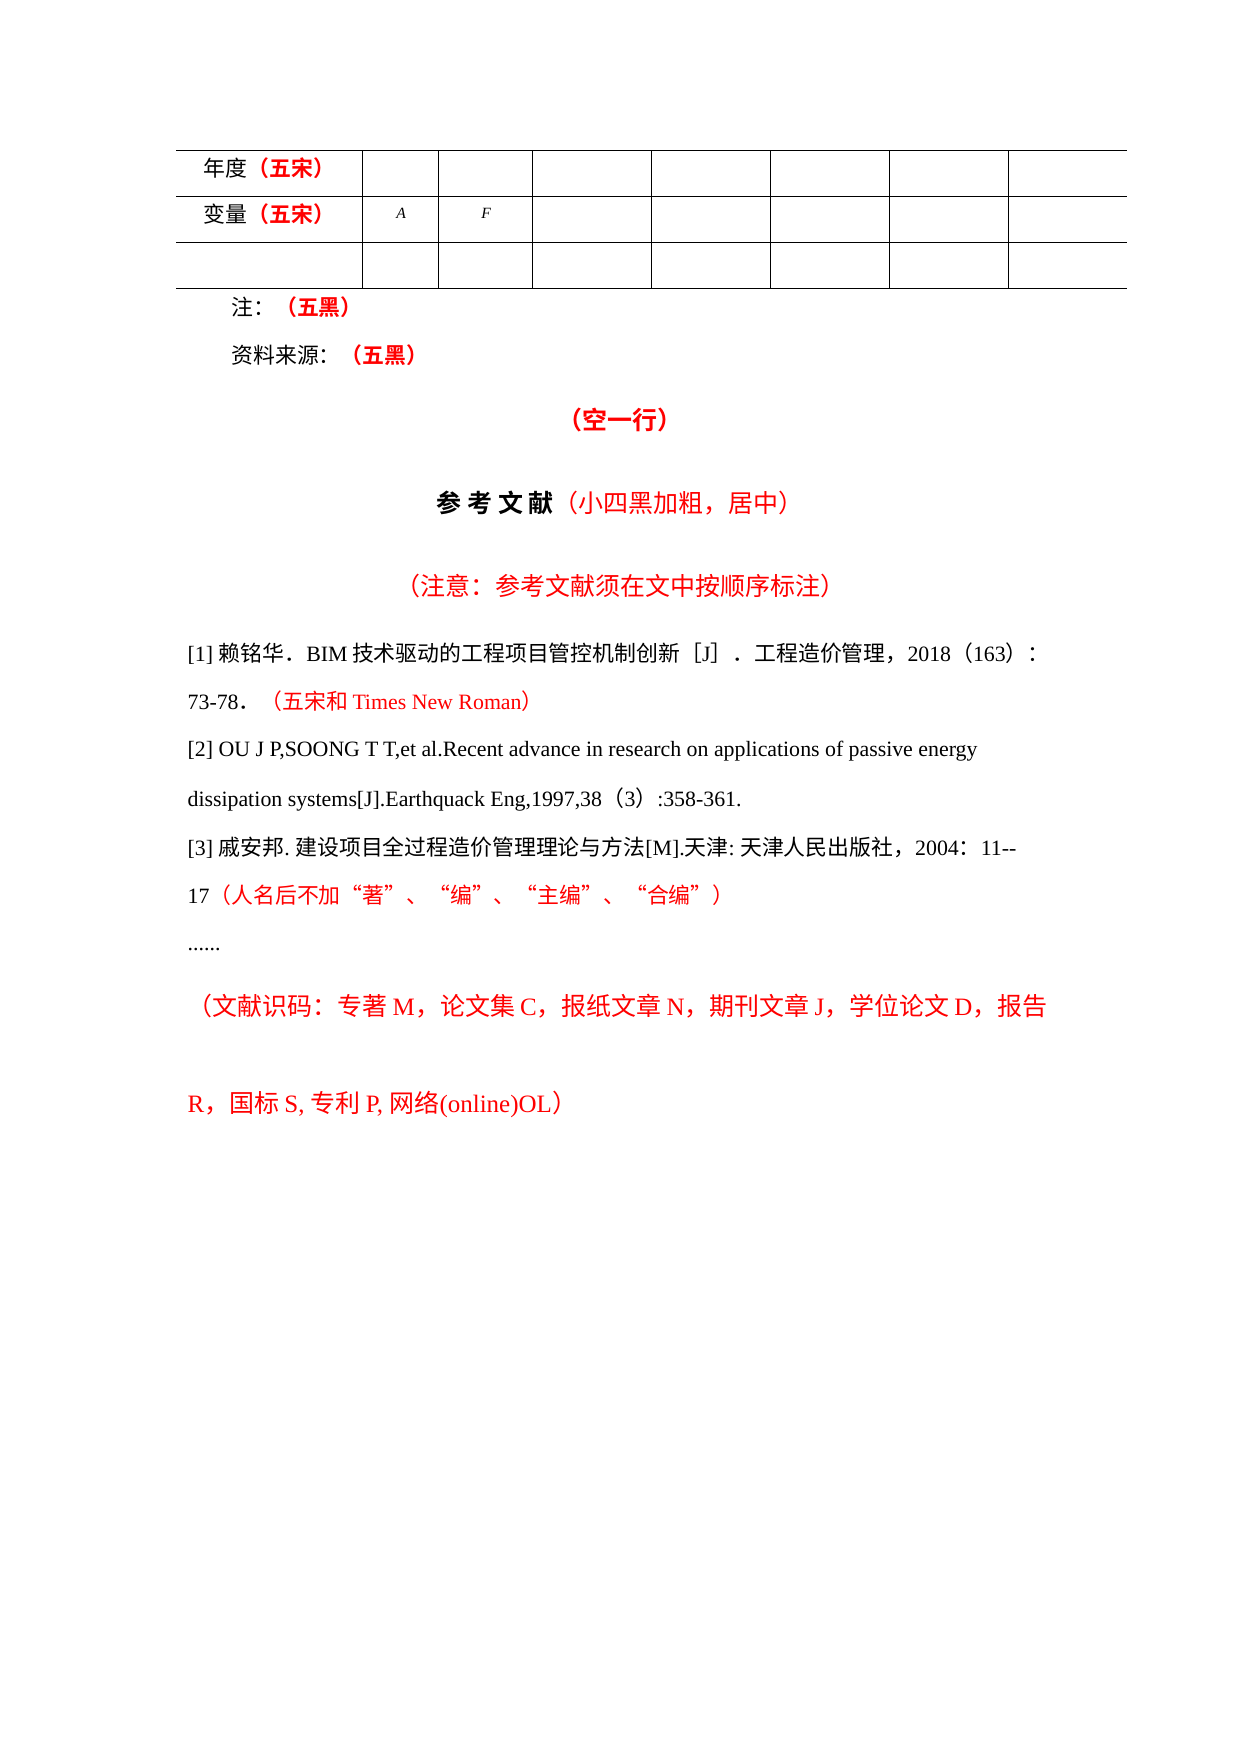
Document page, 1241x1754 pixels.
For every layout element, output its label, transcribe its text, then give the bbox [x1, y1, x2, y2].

text 参 考 文 献（小四黑加粗，居中） [187, 469, 1053, 534]
table_cell [652, 243, 770, 288]
table_cell [771, 197, 889, 242]
table_cell F [439, 197, 532, 242]
text [3] 戚安邦. 建设项目全过程造价管理理论与方法[M].天津: 天津人民出版社，2004：11--17（人名后不加“著”、“编”、“主编”、“合编”） [187, 829, 1053, 911]
table_header [652, 151, 770, 196]
table_cell [890, 197, 1008, 242]
table_cell [1009, 197, 1127, 242]
text 资料来源：（五黑） [187, 337, 1053, 370]
table_cell 变量（五宋） [176, 197, 362, 242]
table_cell [439, 243, 532, 288]
table_cell [771, 243, 889, 288]
table_cell [890, 243, 1008, 288]
text 注：（五黑） [187, 289, 1053, 322]
text （空一行） [187, 386, 1053, 451]
table_header [363, 151, 438, 196]
table_header [890, 151, 1008, 196]
text [1] 赖铭华．BIM技术驱动的工程项目管控机制创新［J］．工程造价管理，2018（163）：73-78．（五宋和Times New Roman） [187, 635, 1053, 716]
table_cell A [363, 197, 438, 242]
table_cell [533, 197, 651, 242]
table_header [771, 151, 889, 196]
text （文献识码：专著M，论文集C，报纸文章N，期刊文章J，学位论文D，报告R，国标S, 专利P, 网络(online)OL） [187, 972, 1053, 1134]
table_cell [1009, 243, 1127, 288]
table_header [439, 151, 532, 196]
text [2] OU J P,SOONG T T,et al.Recent advance in research on applications of passive energy dissipation systems[J].Earthquack Eng,1997,38（3）:358-361. [187, 732, 1053, 813]
table_header 年度（五宋） [176, 151, 362, 196]
text ...... [187, 926, 1053, 959]
table_cell [363, 243, 438, 288]
table_header [533, 151, 651, 196]
table_cell [652, 197, 770, 242]
table_cell [533, 243, 651, 288]
table_header [1009, 151, 1127, 196]
table_cell [176, 243, 362, 288]
text （注意：参考文献须在文中按顺序标注） [187, 552, 1053, 617]
